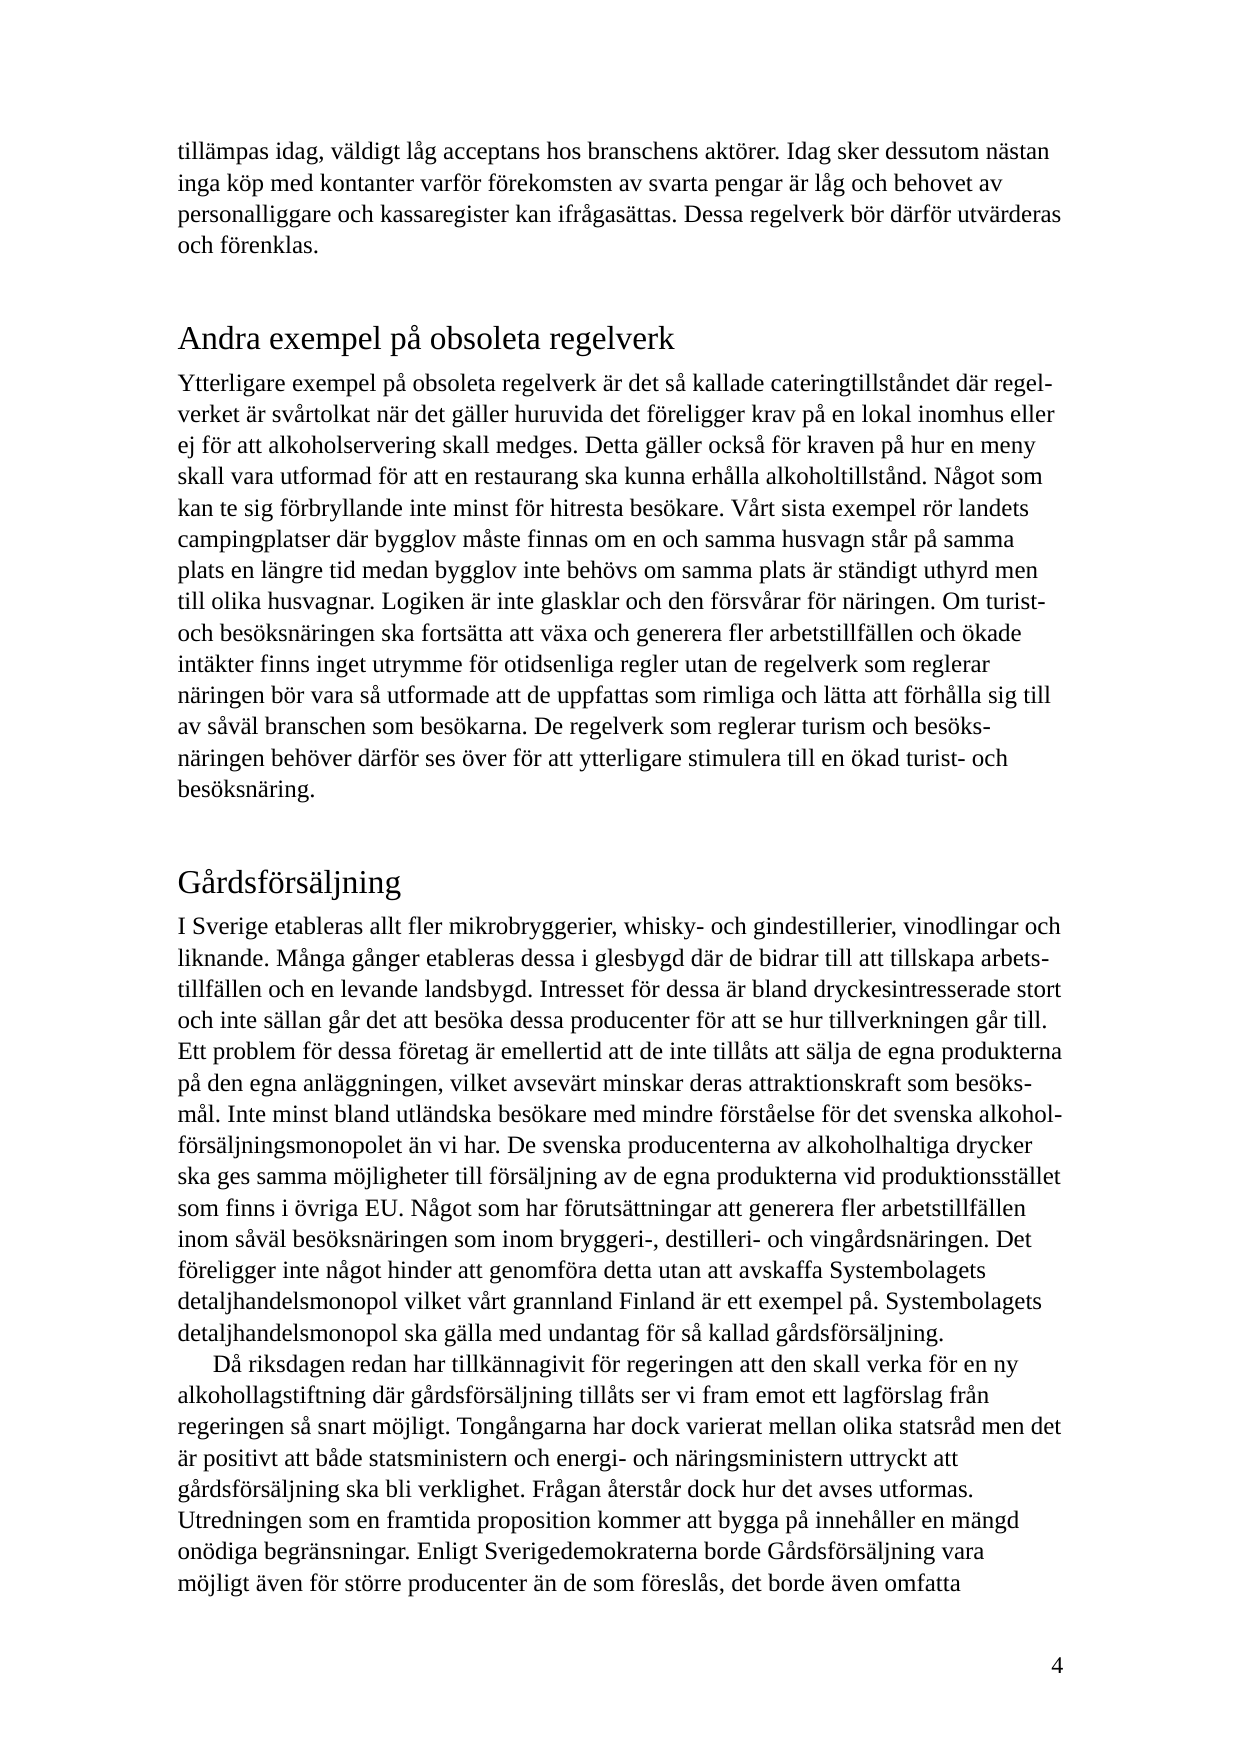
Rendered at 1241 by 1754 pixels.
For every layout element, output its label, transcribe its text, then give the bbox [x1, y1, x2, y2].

text I Sverige etableras allt fler mikrobryggerier, whisky- och gindestillerier, vinodlingar och liknande. Många gånger etableras dessa i glesbygd där de bidrar till att tillskapa arbetstillfällen och en levande landsbygd. Intresset för dessa är bland dryckesintresserade stort och inte sällan går det att besöka dessa producenter för att se hur tillverkningen går till. Ett problem för dessa företag är emellertid att de inte tillåts att sälja de egna produkterna på den egna anläggningen, vilket avsevärt minskar deras attraktionskraft som besöksmål. Inte minst bland utländska besökare med mindre förståelse för det svenska alkoholförsäljningsmonopolet än vi har. De svenska producenterna av alkoholhaltiga drycker ska ges samma möjligheter till försäljning av de egna produkterna vid produktionsstället som finns i övriga EU. Något som har förutsättningar att generera fler arbetstillfällen inom såväl besöksnäringen som inom bryggeri-, destilleri- och vingårdsnäringen. Det föreligger inte något hinder att genomföra detta utan att avskaffa Systembolagets detaljhandelsmonopol vilket vårt grannland Finland är ett exempel på. Systembolagets detaljhandelsmonopol ska gälla med undantag för så kallad gårdsförsäljning. [177, 909, 1063, 1346]
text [177, 134, 1063, 259]
subtitle Andra exempel på obsoleta regelverk [177, 321, 1063, 357]
text Ytterligare exempel på obsoleta regelverk är det så kallade cateringtillståndet där regelverket är svårtolkat när det gäller huruvida det föreligger krav på en lokal inomhus eller ej för att alkoholservering skall medges. Detta gäller också för kraven på hur en meny skall vara utformad för att en restaurang ska kunna erhålla alkoholtillstånd. Något som kan te sig förbryllande inte minst för hitresta besökare. Vårt sista exempel rör landets campingplatser där bygglov måste finnas om en och samma husvagn står på samma plats en längre tid medan bygglov inte behövs om samma plats är ständigt uthyrd men till olika husvagnar. Logiken är inte glasklar och den försvårar för näringen. Om turist- och besöksnäringen ska fortsätta att växa och generera fler arbetstillfällen och ökade intäkter finns inget utrymme för otidsenliga regler utan de regelverk som reglerar näringen bör vara så utformade att de uppfattas som rimliga och lätta att förhålla sig till av såväl branschen som besökarna. De regelverk som reglerar turism och besöksnäringen behöver därför ses över för att ytterligare stimulera till en ökad turist- och besöksnäring. [177, 365, 1063, 803]
subtitle Gårdsförsäljning [177, 865, 1063, 901]
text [177, 1346, 1063, 1596]
